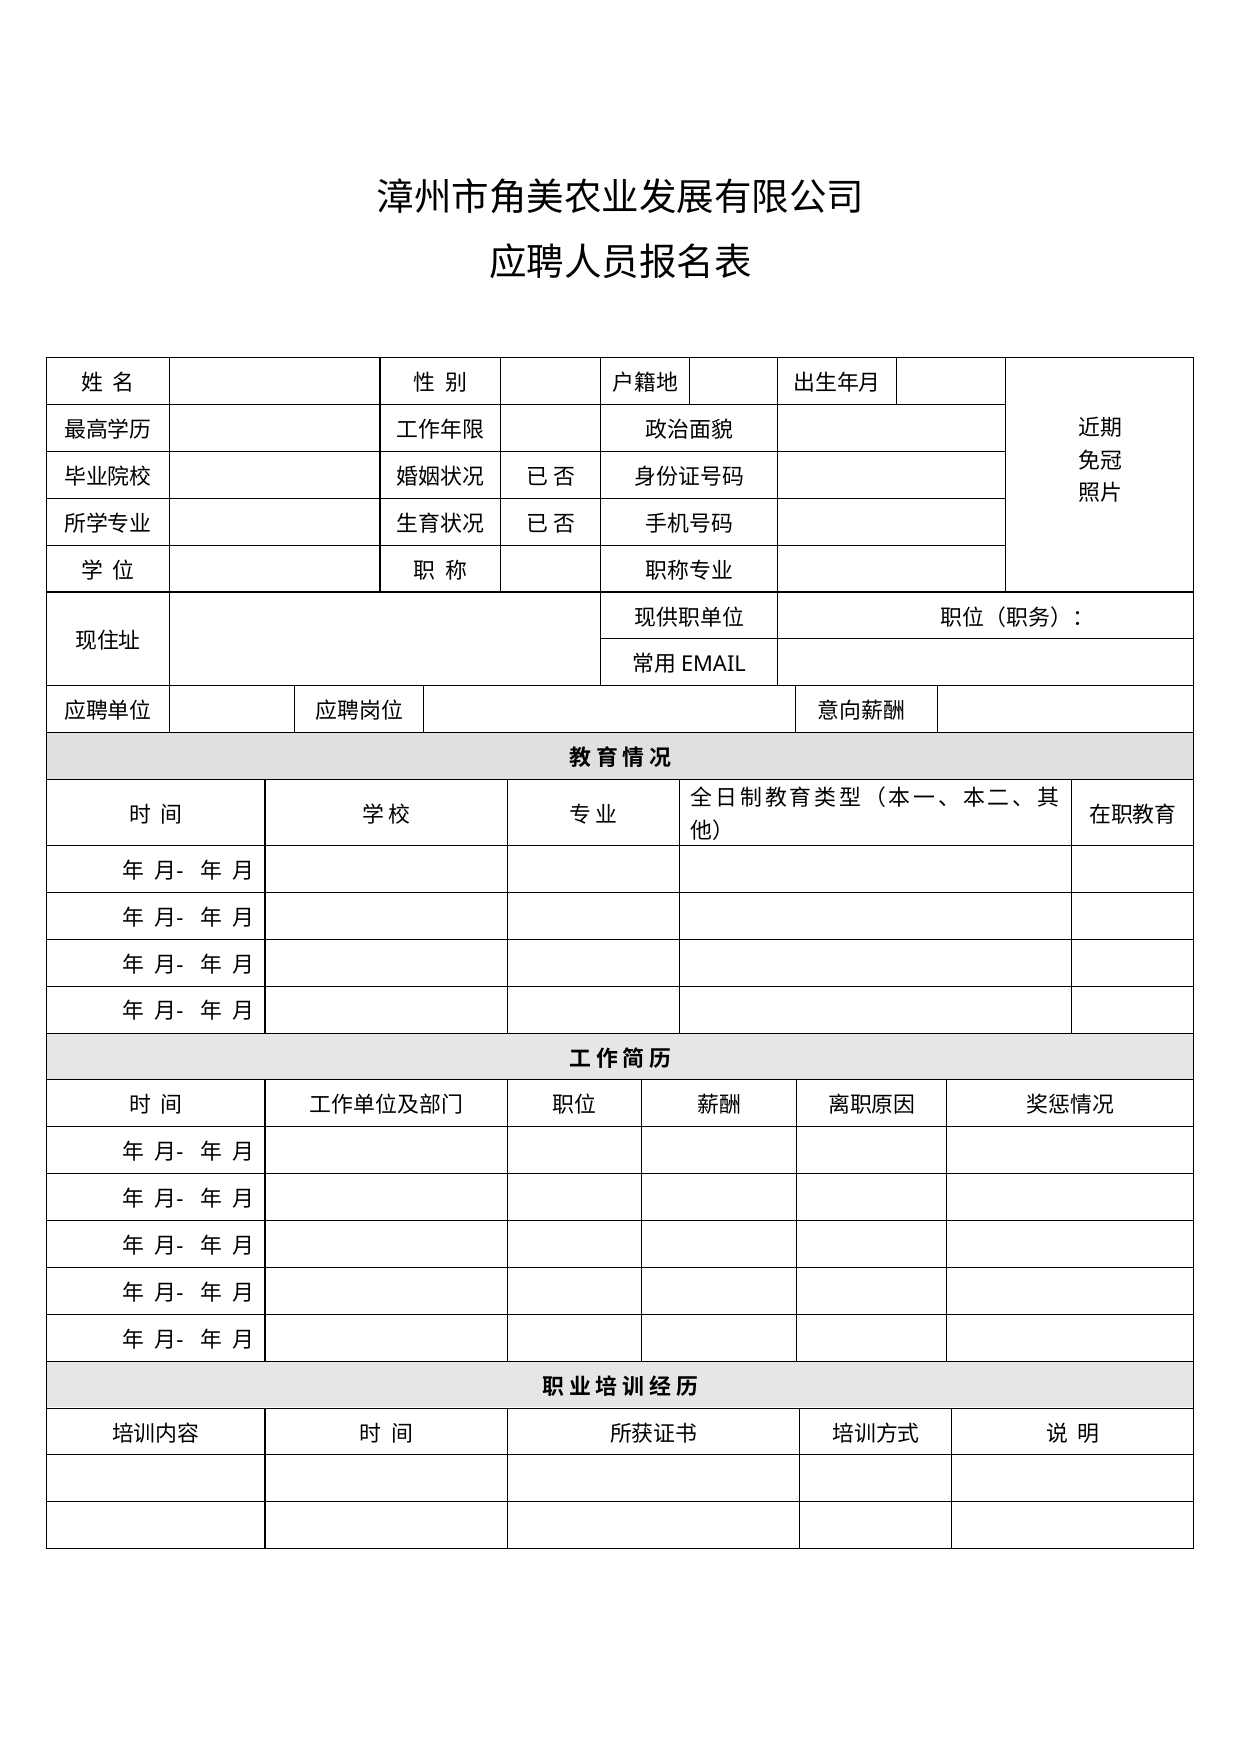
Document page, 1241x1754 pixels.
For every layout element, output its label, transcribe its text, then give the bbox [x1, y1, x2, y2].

table_cell 培训方式 [800, 1409, 951, 1454]
table_cell [947, 1315, 1193, 1361]
table_cell [642, 1127, 796, 1173]
table_cell [266, 846, 507, 892]
table_cell 工作年限 [381, 405, 500, 451]
table_cell [266, 1127, 507, 1173]
table_cell 已 否 [501, 499, 600, 544]
table_cell [508, 987, 679, 1032]
table_cell 离职原因 [797, 1080, 946, 1126]
table_cell [952, 1455, 1193, 1501]
table_cell [947, 1221, 1193, 1267]
table_cell 奖惩情况 [947, 1080, 1193, 1126]
table_header [690, 358, 777, 404]
table_cell [947, 1268, 1193, 1314]
text 应聘人员报名表 [187, 227, 1053, 292]
table_cell 年 月- 年 月 [47, 1174, 264, 1220]
table_cell [170, 405, 379, 451]
table_cell 生育状况 [381, 499, 500, 544]
table_cell [501, 405, 600, 451]
table_cell [778, 452, 1005, 498]
table_cell [501, 546, 600, 591]
table_cell 时 间 [266, 1409, 507, 1454]
table_cell 专 业 [508, 780, 679, 845]
table_cell [680, 893, 1071, 939]
table_cell 年 月- 年 月 [47, 893, 264, 939]
table_cell [797, 1127, 946, 1173]
table_cell 年 月- 年 月 [47, 846, 264, 892]
table_cell 常用EMAIL [601, 639, 777, 685]
table_cell 政治面貌 [601, 405, 777, 451]
table_cell 应聘岗位 [295, 686, 423, 732]
table_header 出生年月 [778, 358, 896, 404]
table_cell 应聘单位 [47, 686, 169, 732]
table_cell 说 明 [952, 1409, 1193, 1454]
table_cell [266, 1315, 507, 1361]
table_cell 现供职单位 [601, 593, 777, 638]
table_cell [47, 1502, 264, 1548]
table_cell 在职教育 [1072, 780, 1193, 845]
table_cell [1072, 940, 1193, 986]
table_cell [938, 686, 1193, 732]
table_cell [680, 987, 1071, 1032]
table_cell 已 否 [501, 452, 600, 498]
table_cell 职 称 [381, 546, 500, 591]
table_cell [680, 846, 1071, 892]
table_cell [508, 1127, 641, 1173]
table_cell 毕业院校 [47, 452, 169, 498]
table_cell [266, 1174, 507, 1220]
table_cell [642, 1174, 796, 1220]
table_cell 时 间 [47, 1080, 264, 1126]
table_cell 年 月- 年 月 [47, 1268, 264, 1314]
table_cell 学 位 [47, 546, 169, 591]
table_cell [1072, 846, 1193, 892]
table_header 性 别 [381, 358, 500, 404]
table_cell 婚姻状况 [381, 452, 500, 498]
table_cell [508, 1174, 641, 1220]
table_cell [266, 1455, 507, 1501]
table_cell [170, 499, 379, 544]
table_header 户籍地 [601, 358, 689, 404]
table_cell 年 月- 年 月 [47, 1127, 264, 1173]
table_cell [797, 1221, 946, 1267]
table_cell 身份证号码 [601, 452, 777, 498]
table_cell 年 月- 年 月 [47, 940, 264, 986]
table_cell [800, 1455, 951, 1501]
table_cell 薪酬 [642, 1080, 796, 1126]
table_cell [424, 686, 795, 732]
table_cell [266, 1221, 507, 1267]
table_cell 培训内容 [47, 1409, 264, 1454]
table_cell [266, 1268, 507, 1314]
table_cell 学 校 [266, 780, 507, 845]
table_cell [778, 546, 1005, 591]
table_cell [778, 405, 1005, 451]
table_cell [47, 1455, 264, 1501]
table_cell [800, 1502, 951, 1548]
table_header [170, 358, 379, 404]
table_cell [170, 452, 379, 498]
table_cell [508, 1268, 641, 1314]
text 漳州市角美农业发展有限公司 [187, 162, 1053, 227]
table_cell 现住址 [47, 593, 169, 685]
table_cell [508, 1315, 641, 1361]
table_cell [266, 940, 507, 986]
table_cell [170, 593, 600, 685]
table_cell [778, 639, 1193, 685]
table_cell 职位 [508, 1080, 641, 1126]
table_header 近期 免冠 照片 [1006, 358, 1193, 591]
table_cell [1072, 893, 1193, 939]
table_cell [508, 893, 679, 939]
table_cell [508, 940, 679, 986]
table_cell [266, 987, 507, 1032]
table_cell [778, 499, 1005, 544]
table_cell 意向薪酬 [796, 686, 937, 732]
table_cell 职称专业 [601, 546, 777, 591]
table_cell [508, 1221, 641, 1267]
table_cell 所获证书 [508, 1409, 799, 1454]
table_cell [947, 1127, 1193, 1173]
table_cell [508, 1455, 799, 1501]
table_cell 工 作 简 历 [47, 1034, 1193, 1079]
table_cell 年 月- 年 月 [47, 1221, 264, 1267]
table_cell [680, 940, 1071, 986]
table_cell [947, 1174, 1193, 1220]
table_cell 职位（职务）： [778, 593, 1193, 638]
table_cell [1072, 987, 1193, 1032]
table_header [501, 358, 600, 404]
table_cell [170, 546, 379, 591]
table_cell [797, 1315, 946, 1361]
table_cell 手机号码 [601, 499, 777, 544]
table_cell [642, 1315, 796, 1361]
table_cell 教 育 情 况 [47, 733, 1193, 779]
table_header [897, 358, 1005, 404]
table_cell [642, 1221, 796, 1267]
table_cell [508, 846, 679, 892]
table_cell [797, 1268, 946, 1314]
table_cell 最高学历 [47, 405, 169, 451]
table_cell 时 间 [47, 780, 264, 845]
table_cell 年 月- 年 月 [47, 987, 264, 1032]
table_cell [952, 1502, 1193, 1548]
table_cell [266, 893, 507, 939]
table_cell 职 业 培 训 经 历 [47, 1362, 1193, 1407]
table_cell [642, 1268, 796, 1314]
table_cell 年 月- 年 月 [47, 1315, 264, 1361]
table_cell [797, 1174, 946, 1220]
table_cell 全日制教育类型（本一、本二、其他） [680, 780, 1071, 845]
table_cell [170, 686, 294, 732]
table_header 姓 名 [47, 358, 169, 404]
table_cell 所学专业 [47, 499, 169, 544]
table_cell [266, 1502, 507, 1548]
table_cell [508, 1502, 799, 1548]
table_cell 工作单位及部门 [266, 1080, 507, 1126]
